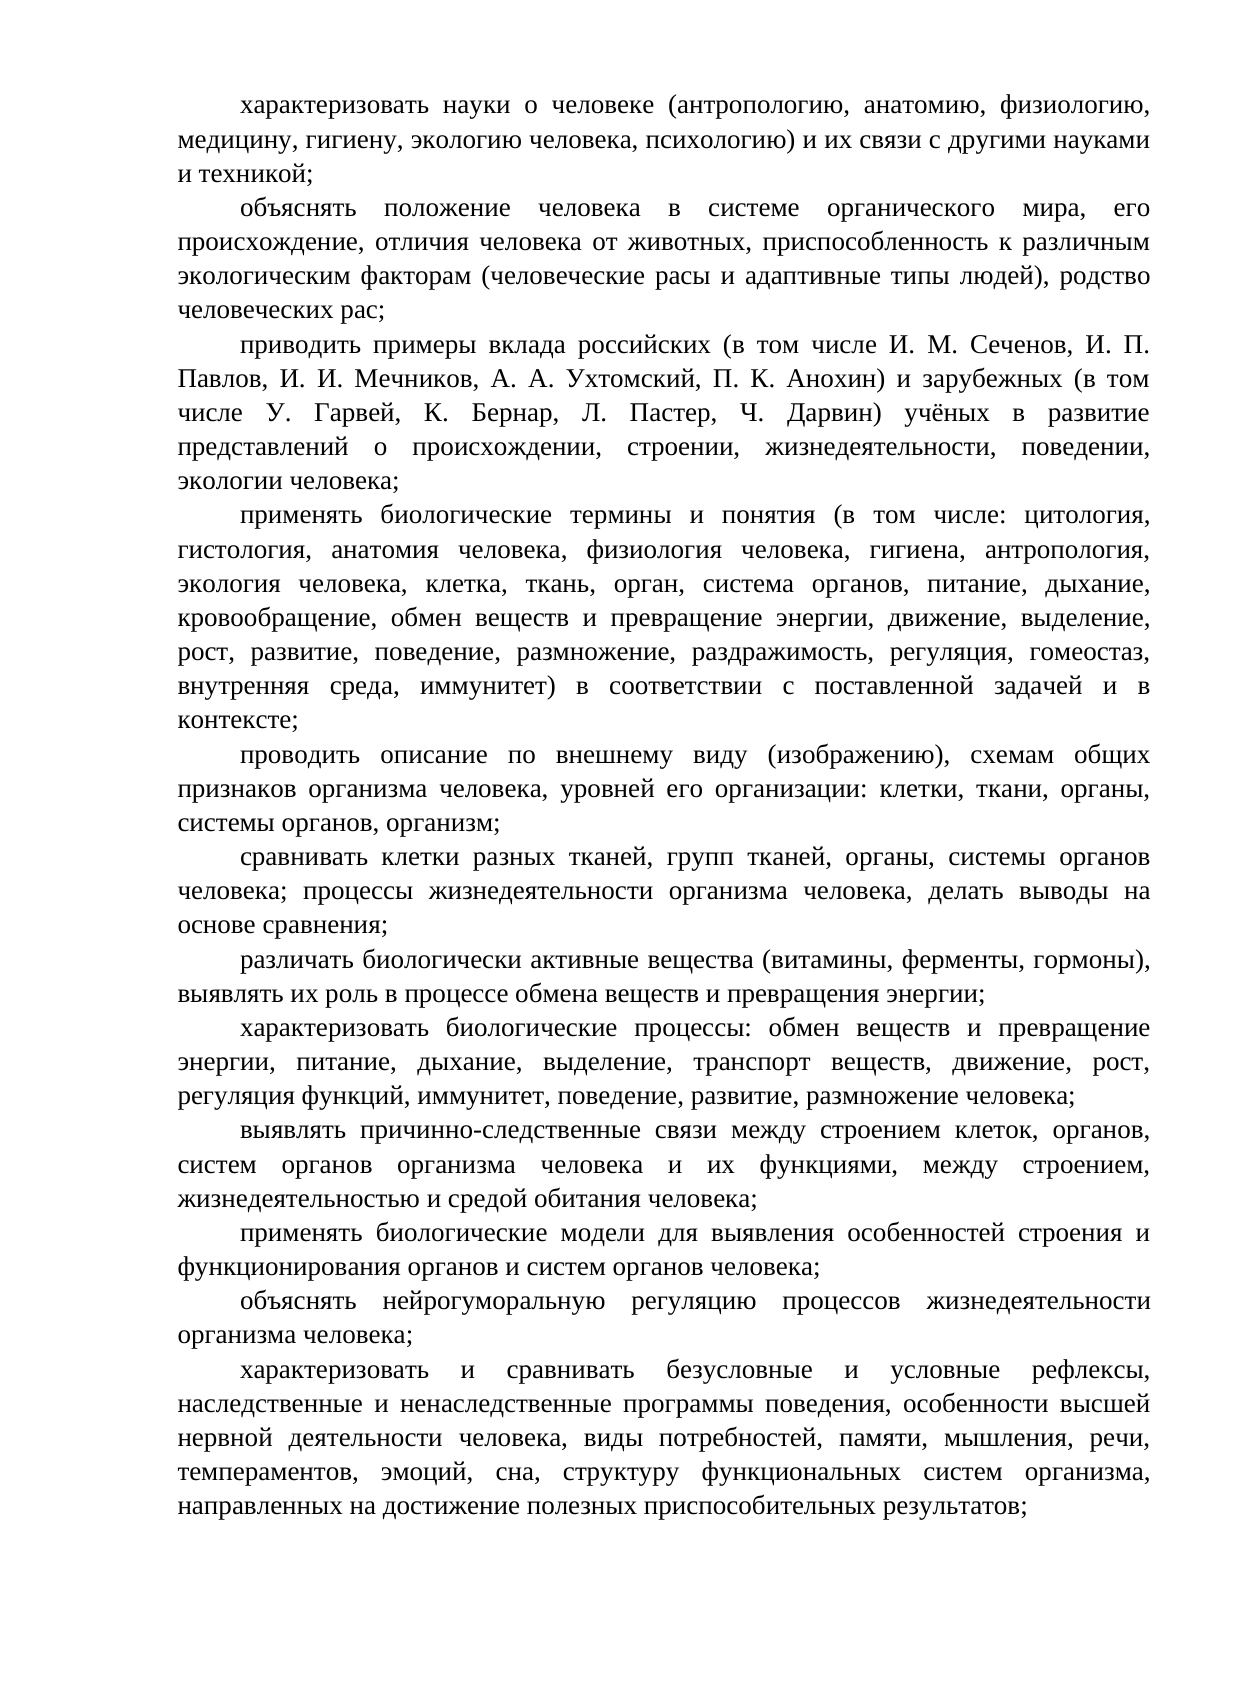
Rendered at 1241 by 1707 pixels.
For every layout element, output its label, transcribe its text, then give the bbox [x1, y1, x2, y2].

text характеризовать науки о человеке (антропологию, анатомию, физиологию, медицину, гигиену, экологию человека, психологию) и их связи с другими науками и техникой; [177, 89, 1152, 188]
text применять биологические термины и понятия (в том числе: цитология, гистология, анатомия человека, физиология человека, гигиена, антропология, экология человека, клетка, ткань, орган, система органов, питание, дыхание, кровообращение, обмен веществ и превращение энергии, движение, выделение, рост, развитие, поведение, размножение, раздражимость, регуляция, гомеостаз, внутренняя среда, иммунитет) в соответствии с поставленной задачей и в контексте; [177, 499, 1152, 735]
text характеризовать и сравнивать безусловные и условные рефлексы, наследственные и ненаследственные программы поведения, особенности высшей нервной деятельности человека, виды потребностей, памяти, мышления, речи, темпераментов, эмоций, сна, структуру функциональных систем организма, направленных на достижение полезных приспособительных результатов; [177, 1353, 1152, 1521]
text различать биологически активные вещества (витамины, ферменты, гормоны), выявлять их роль в процессе обмена веществ и превращения энергии; [177, 943, 1152, 1008]
text объяснять нейрогуморальную регуляцию процессов жизнедеятельности организма человека; [177, 1284, 1152, 1350]
text сравнивать клетки разных тканей, групп тканей, органы, системы органов человека; процессы жизнедеятельности организма человека, делать выводы на основе сравнения; [177, 840, 1152, 940]
text проводить описание по внешнему виду (изображению), схемам общих признаков организма человека, уровней его организации: клетки, ткани, органы, системы органов, организм; [177, 738, 1152, 837]
text объяснять положение человека в системе органического мира, его происхождение, отличия человека от животных, приспособленность к различным экологическим факторам (человеческие расы и адаптивные типы людей), родство человеческих рас; [177, 191, 1152, 325]
text применять биологические модели для выявления особенностей строения и функционирования органов и систем органов человека; [177, 1216, 1152, 1281]
text выявлять причинно-следственные связи между строением клеток, органов, систем органов организма человека и их функциями, между строением, жизнедеятельностью и средой обитания человека; [177, 1114, 1152, 1213]
text характеризовать биологические процессы: обмен веществ и превращение энергии, питание, дыхание, выделение, транспорт веществ, движение, рост, регуляция функций, иммунитет, поведение, развитие, размножение человека; [177, 1011, 1152, 1111]
text приводить примеры вклада российских (в том числе И. М. Сеченов, И. П. Павлов, И. И. Мечников, А. А. Ухтомский, П. К. Анохин) и зарубежных (в том числе У. Гарвей, К. Бернар, Л. Пастер, Ч. Дарвин) учёных в развитие представлений о происхождении, строении, жизнедеятельности, поведении, экологии человека; [177, 328, 1152, 496]
